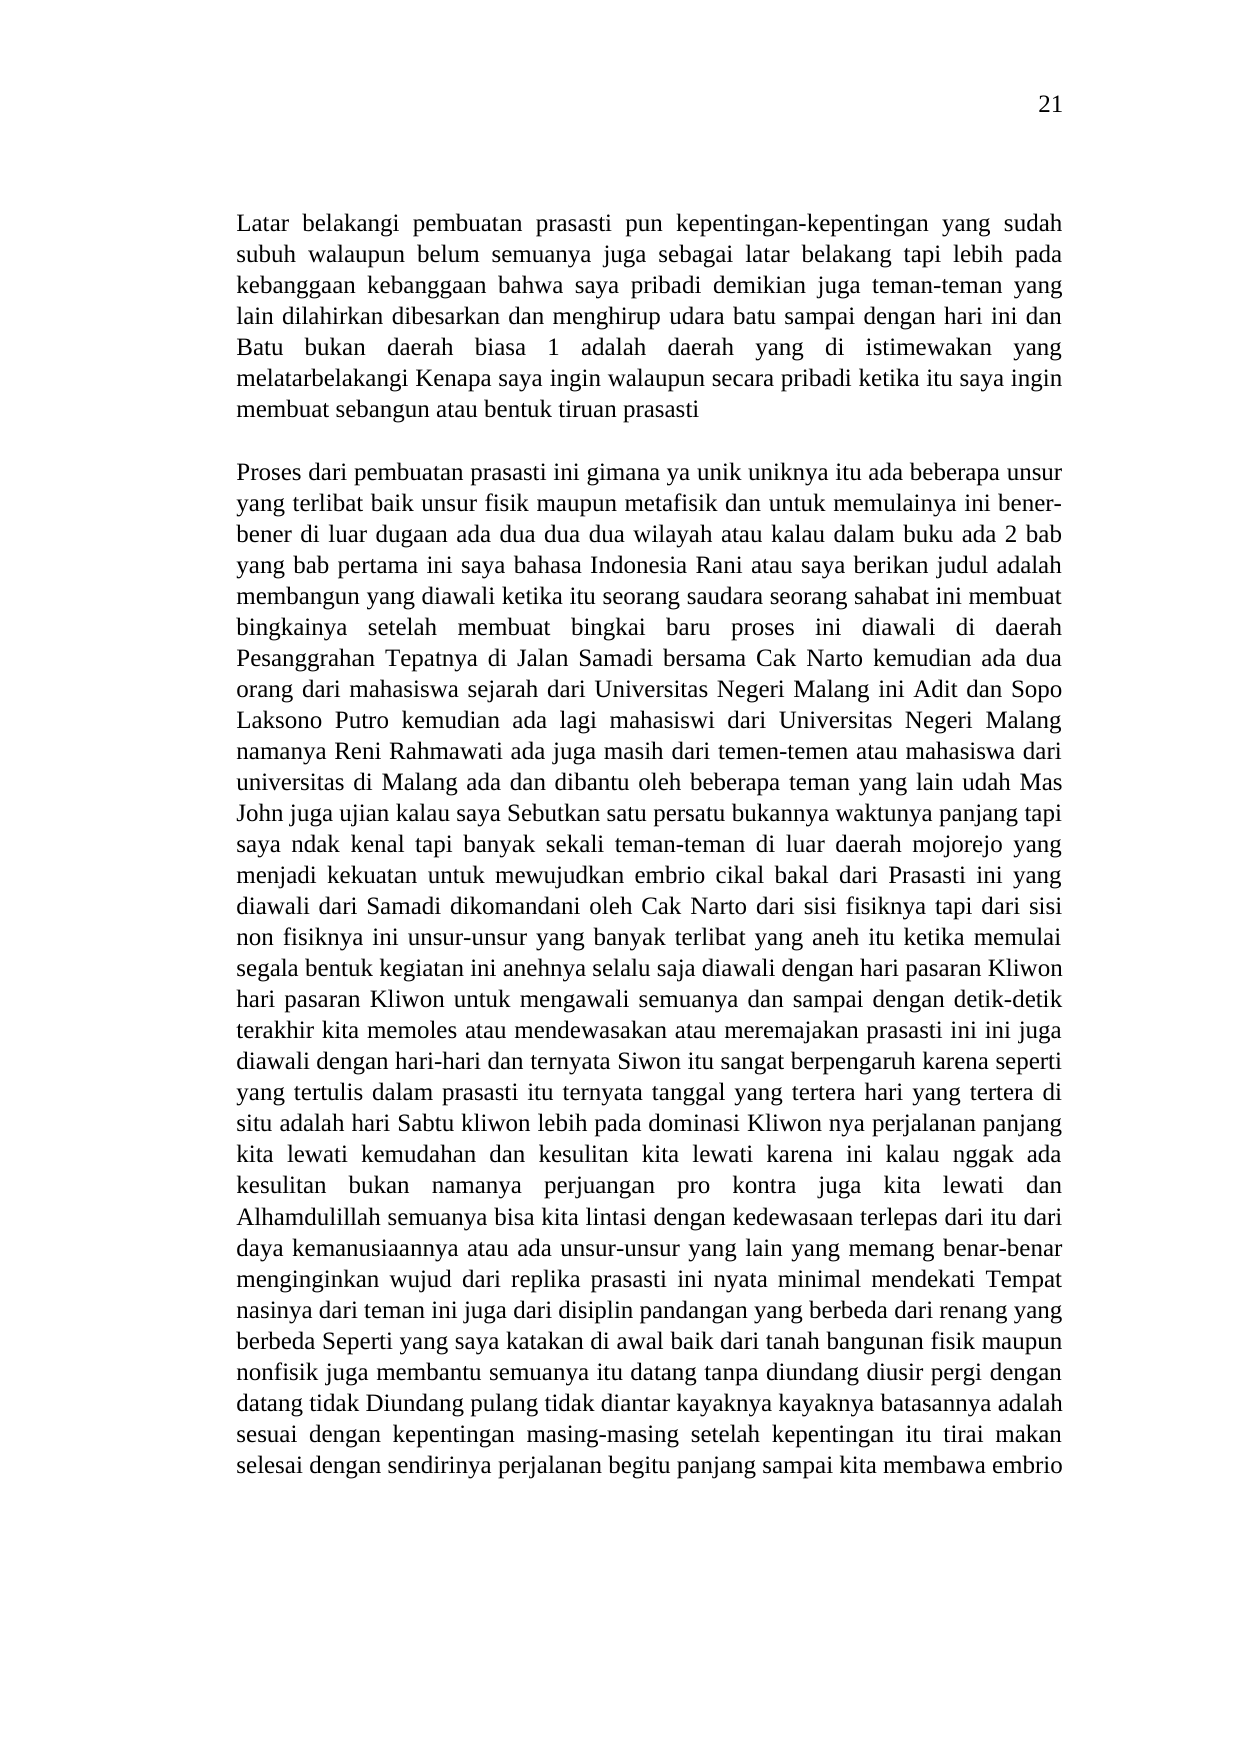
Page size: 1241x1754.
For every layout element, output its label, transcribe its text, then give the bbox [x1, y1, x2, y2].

text Latar belakangi pembuatan prasasti pun kepentingan-kepentingan yang sudah subuh walaupun belum semuanya juga sebagai latar belakang tapi lebih pada kebanggaan kebanggaan bahwa saya pribadi demikian juga teman-teman yang lain dilahirkan dibesarkan dan menghirup udara batu sampai dengan hari ini dan Batu bukan daerah biasa 1 adalah daerah yang di istimewakan yang melatarbelakangi Kenapa saya ingin walaupun secara pribadi ketika itu saya ingin membuat sebangun atau bentuk tiruan prasasti [236, 208, 1063, 423]
